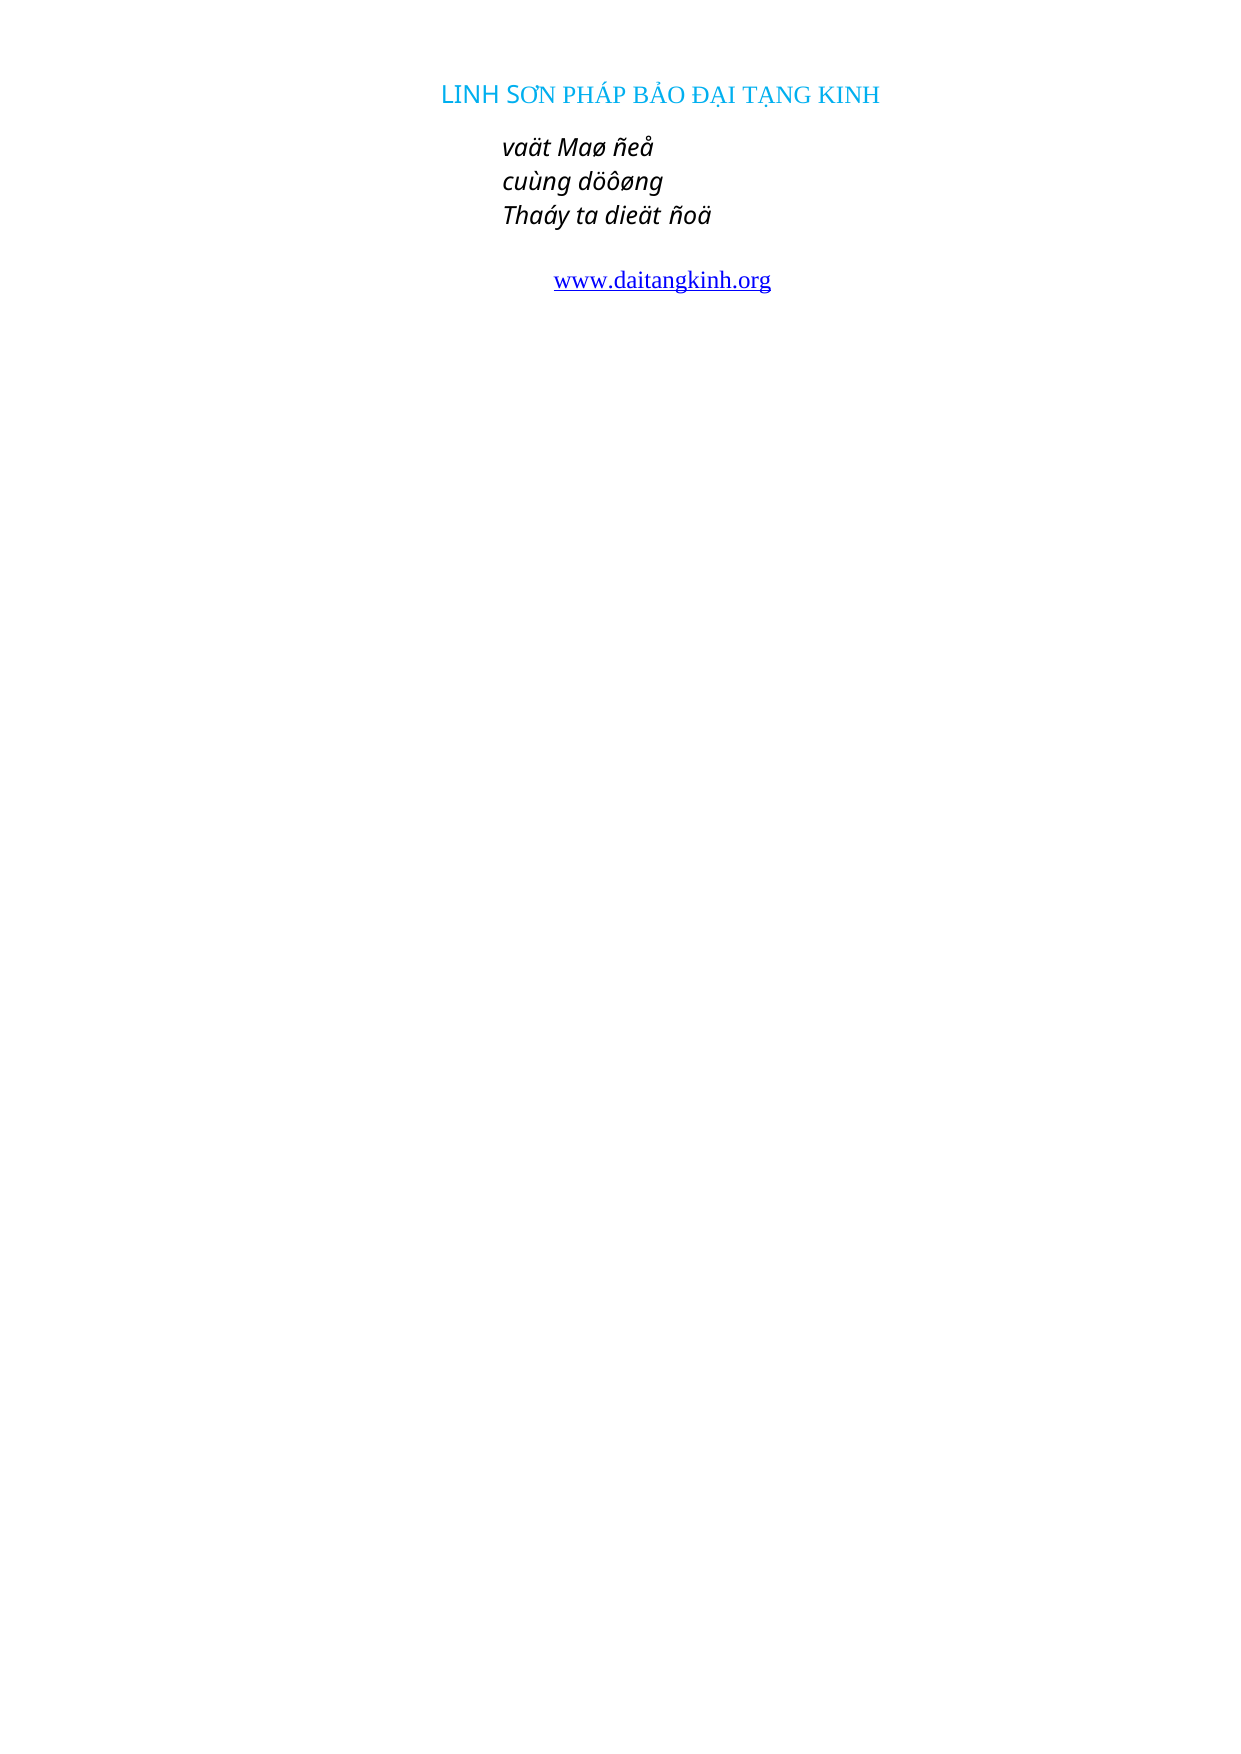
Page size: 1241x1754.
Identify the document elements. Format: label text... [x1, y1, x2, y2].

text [502, 129, 729, 231]
text www.daitangkinh.org [553, 265, 1065, 294]
